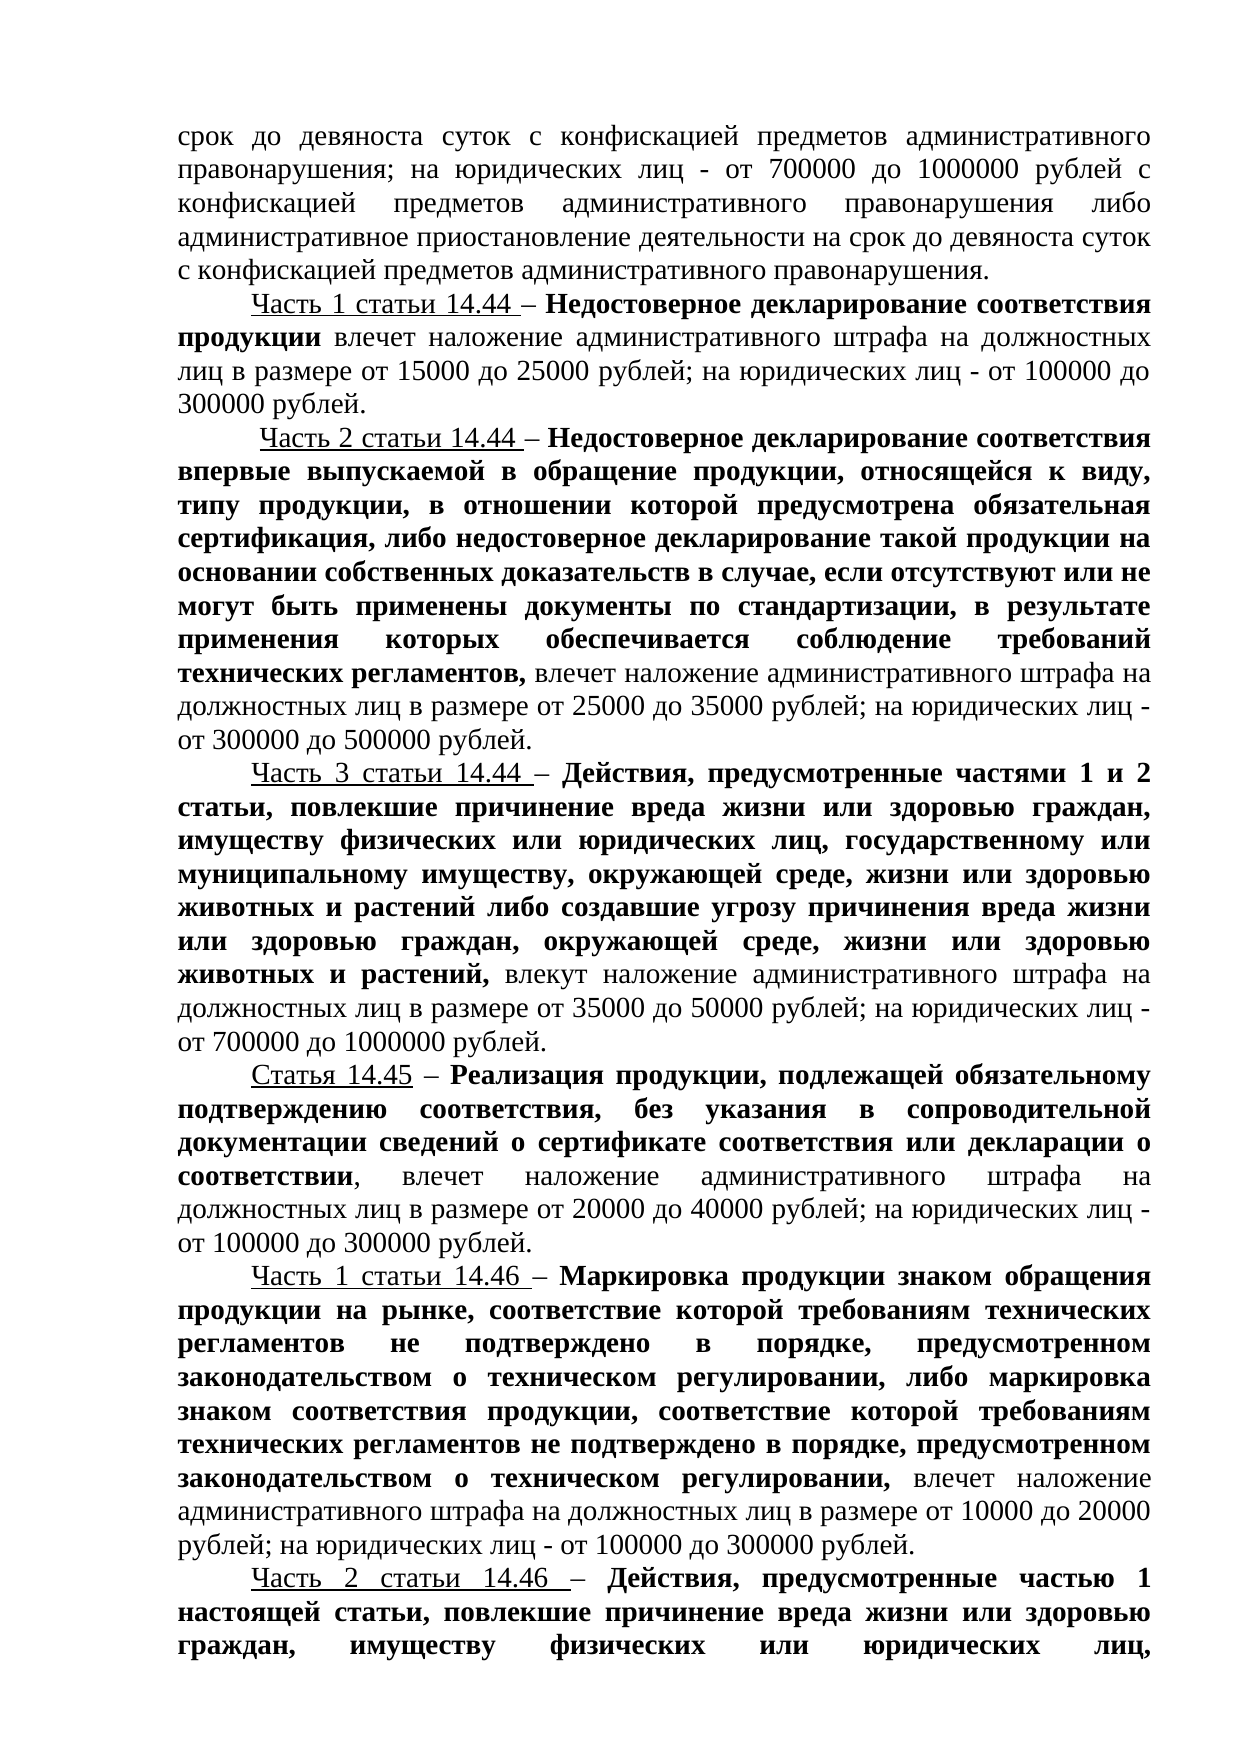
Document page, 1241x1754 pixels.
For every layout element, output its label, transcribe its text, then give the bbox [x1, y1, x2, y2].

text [177, 1560, 1152, 1661]
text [177, 118, 1152, 286]
text Часть 1 статьи 14.44 – Недостоверное декларирование соответствия продукции влечет наложение административного штрафа на должностных лиц в размере от 15000 до 25000 рублей; на юридических лиц - от 100000 до 300000 рублей. [177, 286, 1152, 420]
text Статья 14.45 – Реализация продукции, подлежащей обязательному подтверждению соответствия, без указания в сопроводительной документации сведений о сертификате соответствия или декларации о соответствии, влечет наложение административного штрафа на должностных лиц в размере от 20000 до 40000 рублей; на юридических лиц - от 100000 до 300000 рублей. [177, 1057, 1152, 1258]
text Часть 3 статьи 14.44 – Действия, предусмотренные частями 1 и 2 статьи, повлекшие причинение вреда жизни или здоровью граждан, имуществу физических или юридических лиц, государственному или муниципальному имуществу, окружающей среде, жизни или здоровью животных и растений либо создавшие угрозу причинения вреда жизни или здоровью граждан, окружающей среде, жизни или здоровью животных и растений, влекут наложение административного штрафа на должностных лиц в размере от 35000 до 50000 рублей; на юридических лиц - от 700000 до 1000000 рублей. [177, 755, 1152, 1057]
text Часть 1 статьи 14.46 – Маркировка продукции знаком обращения продукции на рынке, соответствие которой требованиям технических регламентов не подтверждено в порядке, предусмотренном законодательством о техническом регулировании, либо маркировка знаком соответствия продукции, соответствие которой требованиям технических регламентов не подтверждено в порядке, предусмотренном законодательством о техническом регулировании, влечет наложение административного штрафа на должностных лиц в размере от 10000 до 20000 рублей; на юридических лиц - от 100000 до 300000 рублей. [177, 1258, 1152, 1560]
text Часть 2 статьи 14.44 – Недостоверное декларирование соответствия впервые выпускаемой в обращение продукции, относящейся к виду, типу продукции, в отношении которой предусмотрена обязательная сертификация, либо недостоверное декларирование такой продукции на основании собственных доказательств в случае, если отсутствуют или не могут быть применены документы по стандартизации, в результате применения которых обеспечивается соблюдение требований технических регламентов, влечет наложение административного штрафа на должностных лиц в размере от 25000 до 35000 рублей; на юридических лиц - от 300000 до 500000 рублей. [177, 420, 1152, 755]
